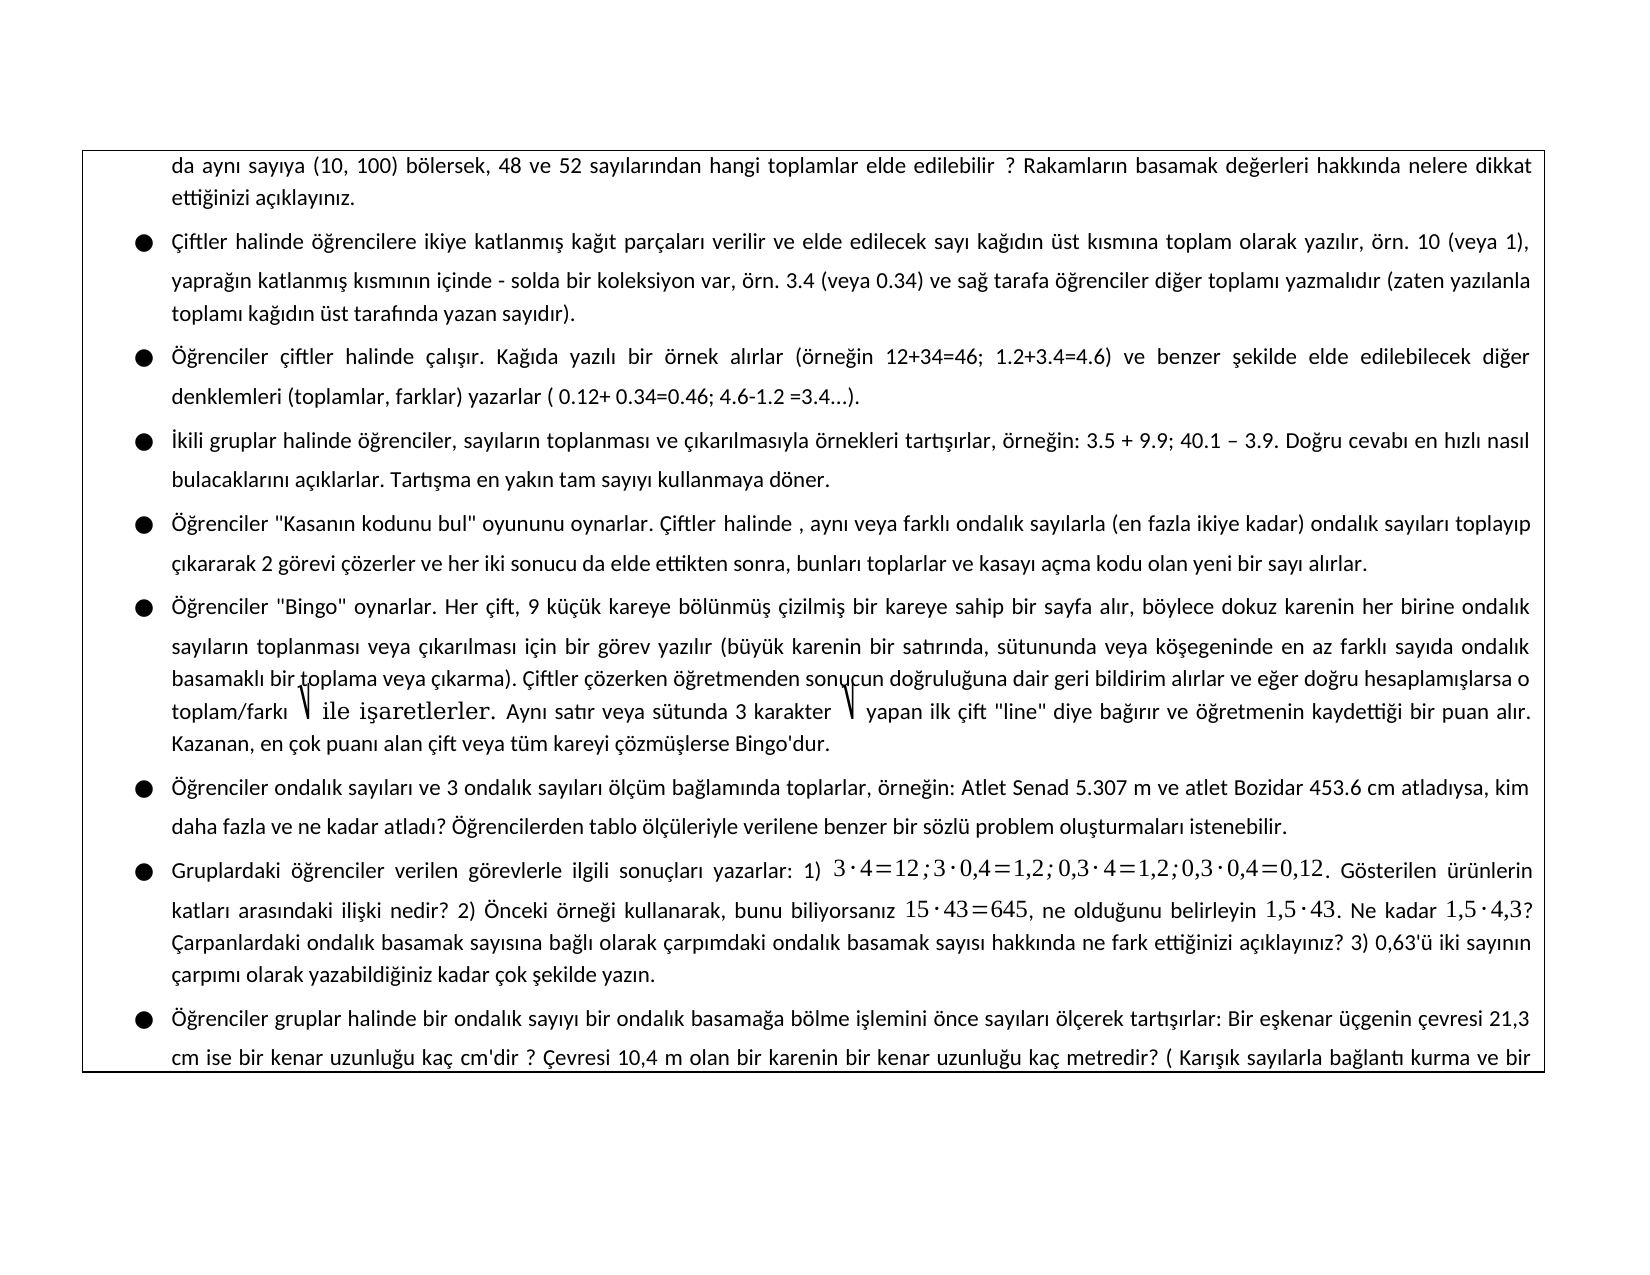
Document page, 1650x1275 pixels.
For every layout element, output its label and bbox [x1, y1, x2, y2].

table_cell [83, 151, 1544, 1071]
